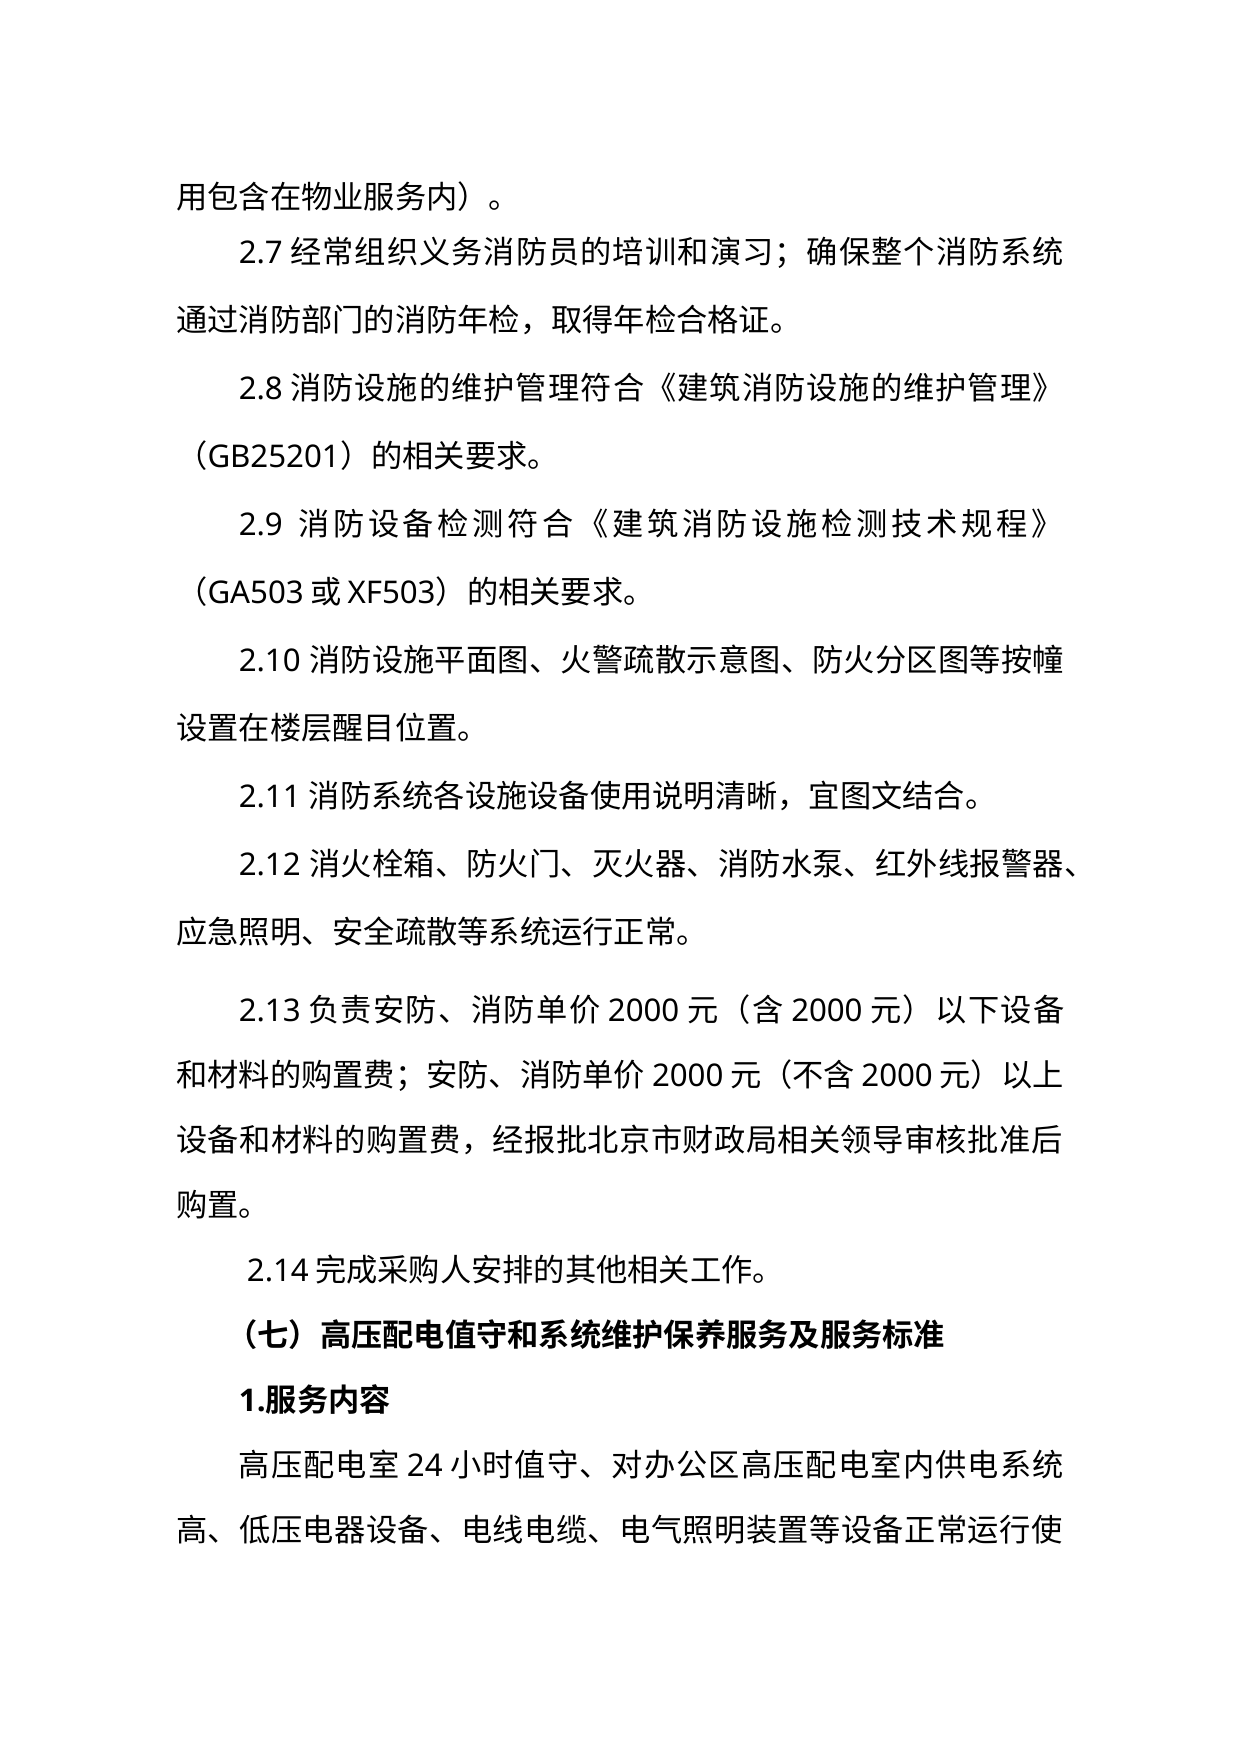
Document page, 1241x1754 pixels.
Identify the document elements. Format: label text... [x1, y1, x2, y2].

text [176, 162, 1064, 227]
text 2.12 消火栓箱、防火门、灭火器、消防水泵、红外线报警器、应急照明、安全疏散等系统运行正常。 [176, 839, 1064, 952]
text （七）高压配电值守和系统维护保养服务及服务标准 [176, 1300, 1064, 1365]
text 2.7经常组织义务消防员的培训和演习；确保整个消防系统通过消防部门的消防年检，取得年检合格证。 [176, 227, 1064, 340]
text 2.8消防设施的维护管理符合《建筑消防设施的维护管理》（GB25201）的相关要求。 [176, 363, 1064, 476]
text 2.11 消防系统各设施设备使用说明清晰，宜图文结合。 [176, 771, 1064, 816]
text 2.13负责安防、消防单价2000元（含2000元）以下设备和材料的购置费；安防、消防单价2000元（不含2000元）以上设备和材料的购置费，经报批北京市财政局相关领导审核批准后购置。 [176, 975, 1064, 1235]
text 2.10 消防设施平面图、火警疏散示意图、防火分区图等按幢设置在楼层醒目位置。 [176, 635, 1064, 748]
text 2.14完成采购人安排的其他相关工作。 [176, 1235, 1064, 1300]
text 1.服务内容 [176, 1365, 1064, 1430]
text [176, 1430, 1064, 1560]
text 2.9 消防设备检测符合《建筑消防设施检测技术规程》（GA503或XF503）的相关要求。 [176, 499, 1064, 612]
